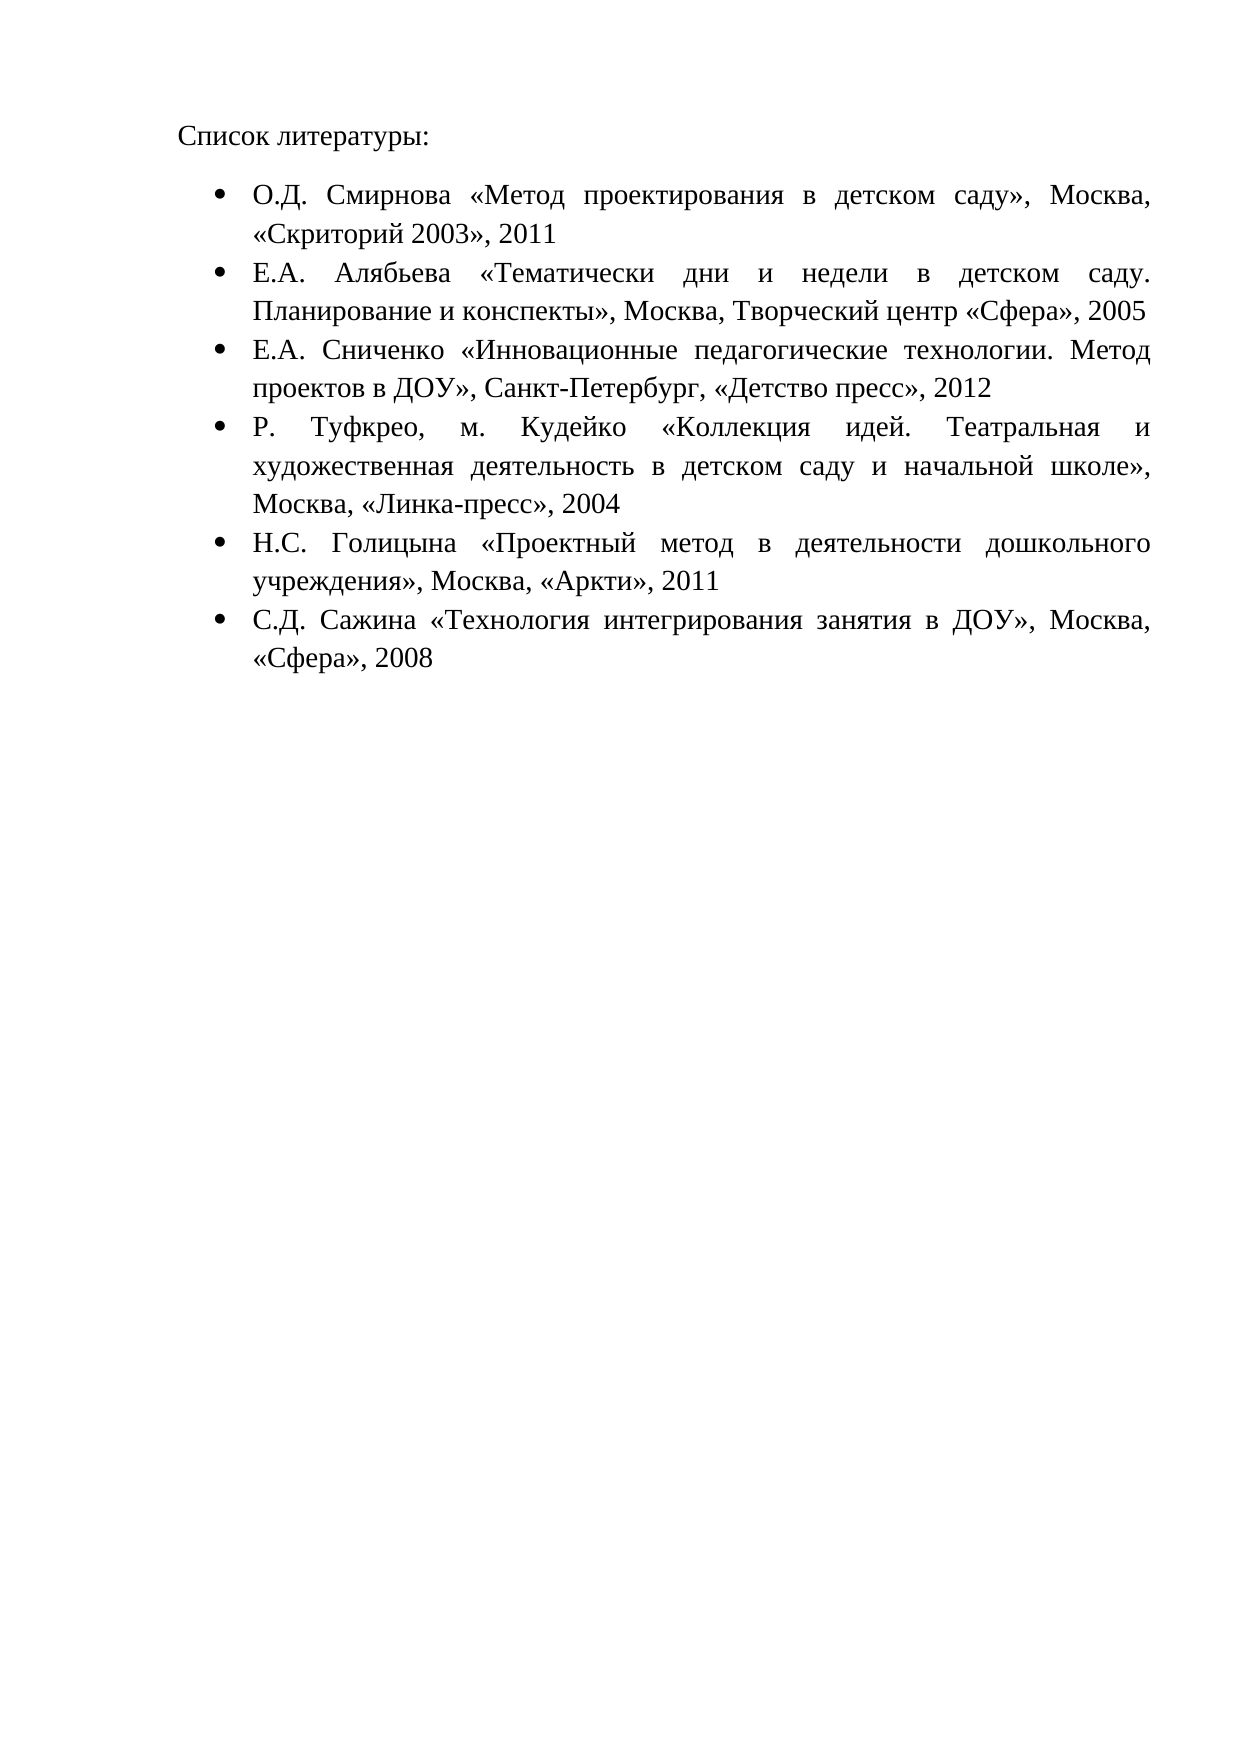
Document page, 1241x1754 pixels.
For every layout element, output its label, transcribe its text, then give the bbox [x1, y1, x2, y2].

list С.Д. Сажина «Технология интегрирования занятия в ДОУ», Москва, «Сфера», 2008 [215, 602, 1152, 674]
list Е.А. Алябьева «Тематически дни и недели в детском саду. Планирование и конспекты», Москва, Творческий центр «Сфера», 2005 [215, 255, 1152, 327]
list О.Д. Смирнова «Метод проектирования в детском саду», Москва, «Скриторий 2003», 2011 [215, 177, 1152, 250]
list Р. Туфкрео, м. Кудейко «Коллекция идей. Театральная и художественная деятельность в детском саду и начальной школе», Москва, «Линка-пресс», 2004 [215, 409, 1152, 520]
list Е.А. Сниченко «Инновационные педагогические технологии. Метод проектов в ДОУ», Санкт-Петербург, «Детство пресс», 2012 [215, 332, 1152, 404]
list Н.С. Голицына «Проектный метод в деятельности дошкольного учреждения», Москва, «Аркти», 2011 [215, 525, 1152, 597]
text Список литературы: [177, 118, 1152, 152]
